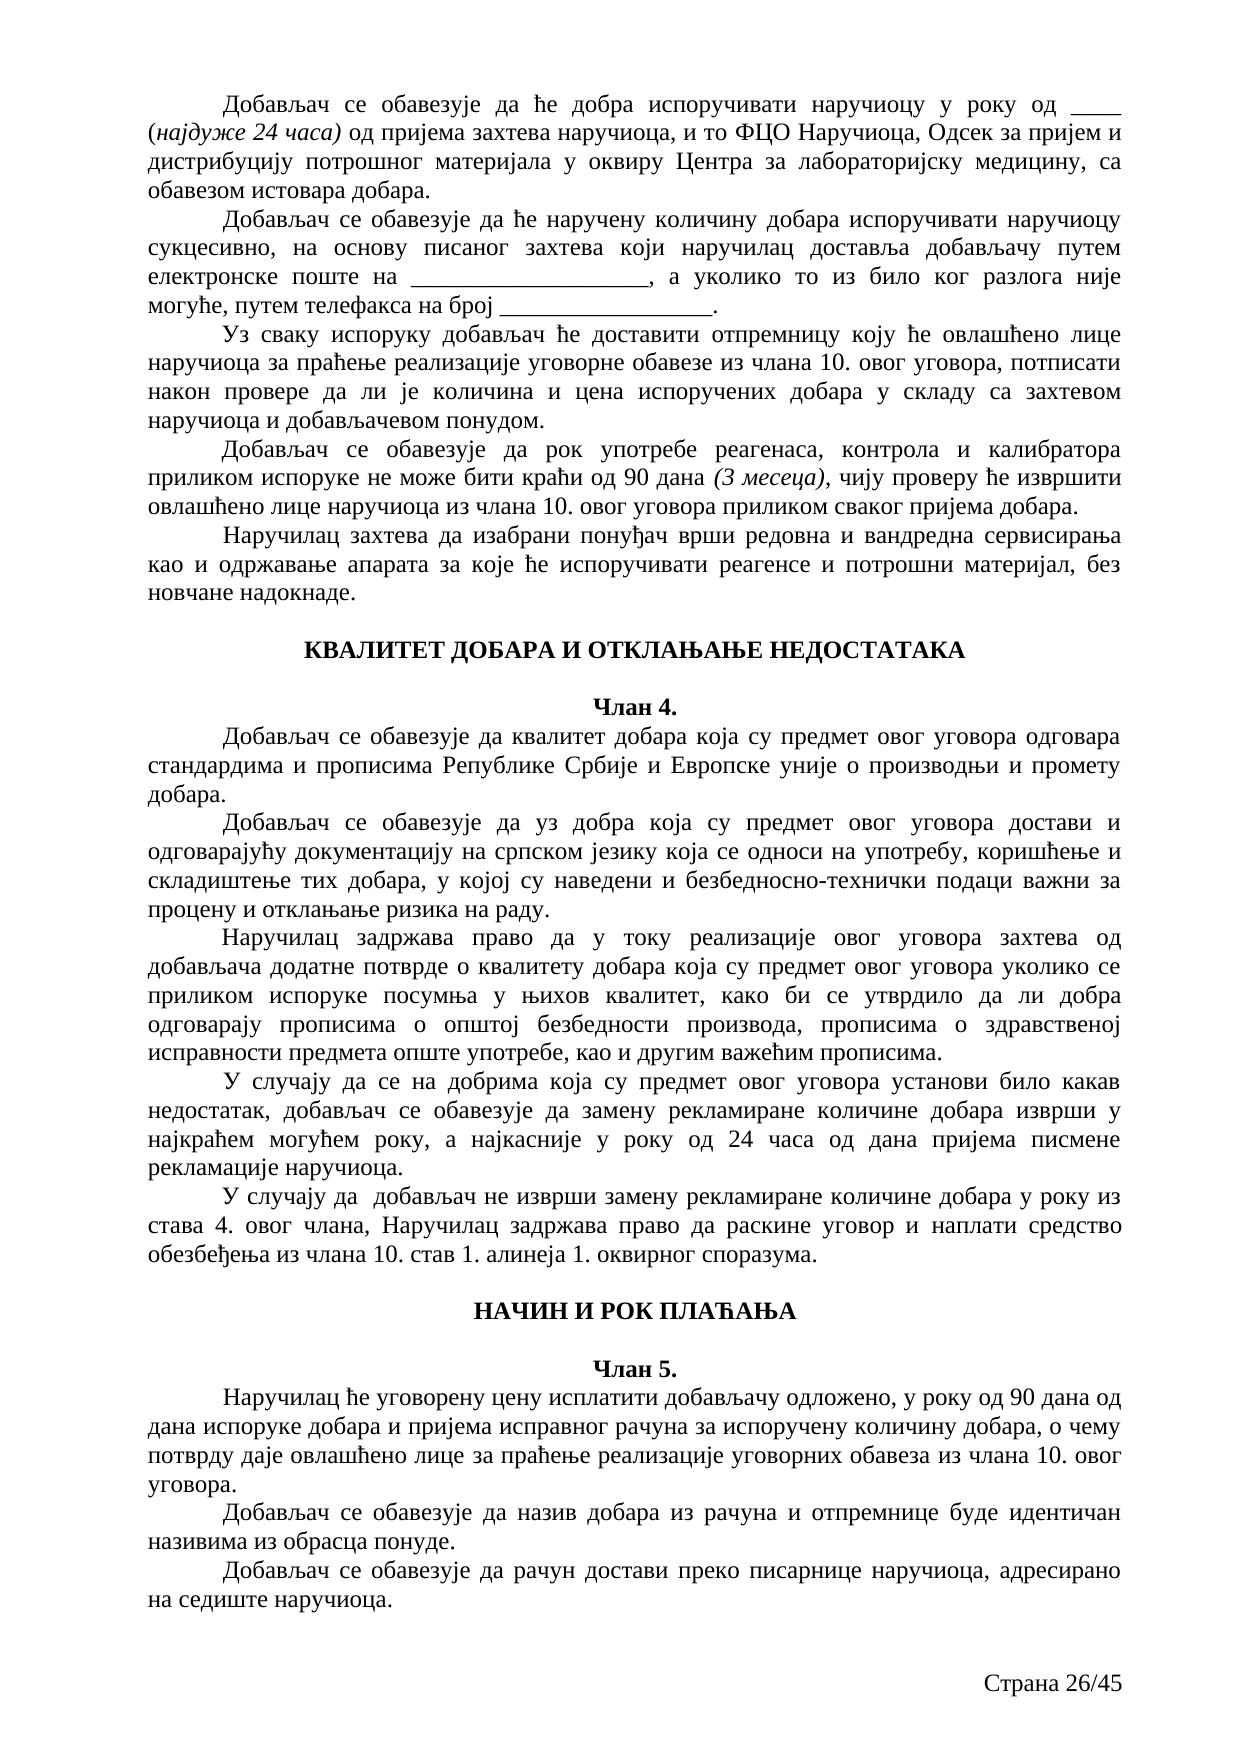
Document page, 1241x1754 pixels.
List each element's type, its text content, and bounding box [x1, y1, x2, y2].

text Добављач се обавезује да ће наручену количину добара испоручивати наручиоцу сукцесивно, на основу писаног захтева који наручилац доставља добављачу путем електронске поште на ___________________, а уколико то из било ког разлога није могуће, путем телефакса на број _________________. [148, 204, 1122, 319]
text Наручилац задржава право да у току реализације овог уговора захтева од добављача додатне потврде о квалитету добара која су предмет овог уговора уколико се приликом испоруке посумња у њихов квалитет, како би се утврдило да ли добра одговарају прописима о општој безбедности производа, прописима о здравственој исправности предмета опште употребе, као и другим важећим прописима. [148, 922, 1122, 1066]
text Добављач се обавезује да рок употребе реагенаса, контрола и калибратора приликом испоруке не може бити краћи од 90 дана (3 месеца), чију проверу ће извршити овлашћено лице наручиоца из члана 10. овог уговора приликом сваког пријема добара. [148, 434, 1122, 520]
text Уз сваку испоруку добављач ће доставити отпремницу коју ће овлашћено лице наручиоца за праћење реализације уговорне обавезе из члана 10. овог уговора, потписати након провере да ли је количина и цена испоручених добара у складу са захтевом наручиоца и добављачевом понудом. [148, 319, 1122, 434]
text Добављач се обавезује да квалитет добара која су предмет овог уговора одговара стандардима и прописима Републике Србије и Европске уније о производњи и промету добара. [148, 721, 1122, 807]
text НАЧИН И РОК ПЛАЋАЊА [148, 1296, 1122, 1325]
text Добављач се обавезује да рачун достави преко писарнице наручиоца, адресирано на седиште наручиоца. [148, 1555, 1122, 1612]
text Члан 4. [148, 692, 1122, 721]
text У случају да се на добрима која су предмет овог уговора установи било какав недостатак, добављач се обавезује да замену рекламиране количине добара изврши у најкраћем могућем року, а најкасније у року од 24 часа од дана пријема писмене рекламације наручиоца. [148, 1066, 1122, 1181]
text Добављач се обавезује да ће добра испоручивати наручиоцу у року од ____ (најдуже 24 часа) од пријема захтева наручиоца, и то ФЦО Наручиоца, Одсек за пријем и дистрибуцију потрошног материјала у оквиру Центра за лабораторијску медицину, са обавезом истовара добара. [148, 89, 1122, 204]
text Наручилац захтева да изабрани понуђач врши редовна и вандредна сервисирања као и одржавање апарата за које ће испоручивати реагенсе и потрошни материјал, без новчане надокнаде. [148, 520, 1122, 606]
text Добављач се обавезује да назив добара из рачуна и отпремнице буде идентичан називима из обрасца понуде. [148, 1497, 1122, 1555]
text Добављач се обавезује да уз добра која су предмет овог уговора достави и одговарајућу документацију на српском језику која се односи на употребу, коришћење и складиштење тих добара, у којој су наведени и безбедносно-технички подаци важни за процену и отклањање ризика на раду. [148, 807, 1122, 922]
text У случају да добављач не изврши замену рекламиране количине добара у року из става 4. овог члана, Наручилац задржава право да раскине уговор и наплати средство обезбеђења из члана 10. став 1. алинеја 1. оквирног споразума. [148, 1181, 1122, 1267]
text Наручилац ће уговорену цену исплатити добављачу одложено, у року од 90 дана од дана испоруке добара и пријема исправног рачуна за испоручену количину добара, о чему потврду даје овлашћено лице за праћење реализације уговорних обавеза из члана 10. овог уговора. [148, 1382, 1122, 1497]
text Члан 5. [148, 1354, 1122, 1382]
text КВАЛИТЕТ ДОБАРА И ОТКЛАЊАЊЕ НЕДОСТАТАКА [148, 635, 1122, 664]
